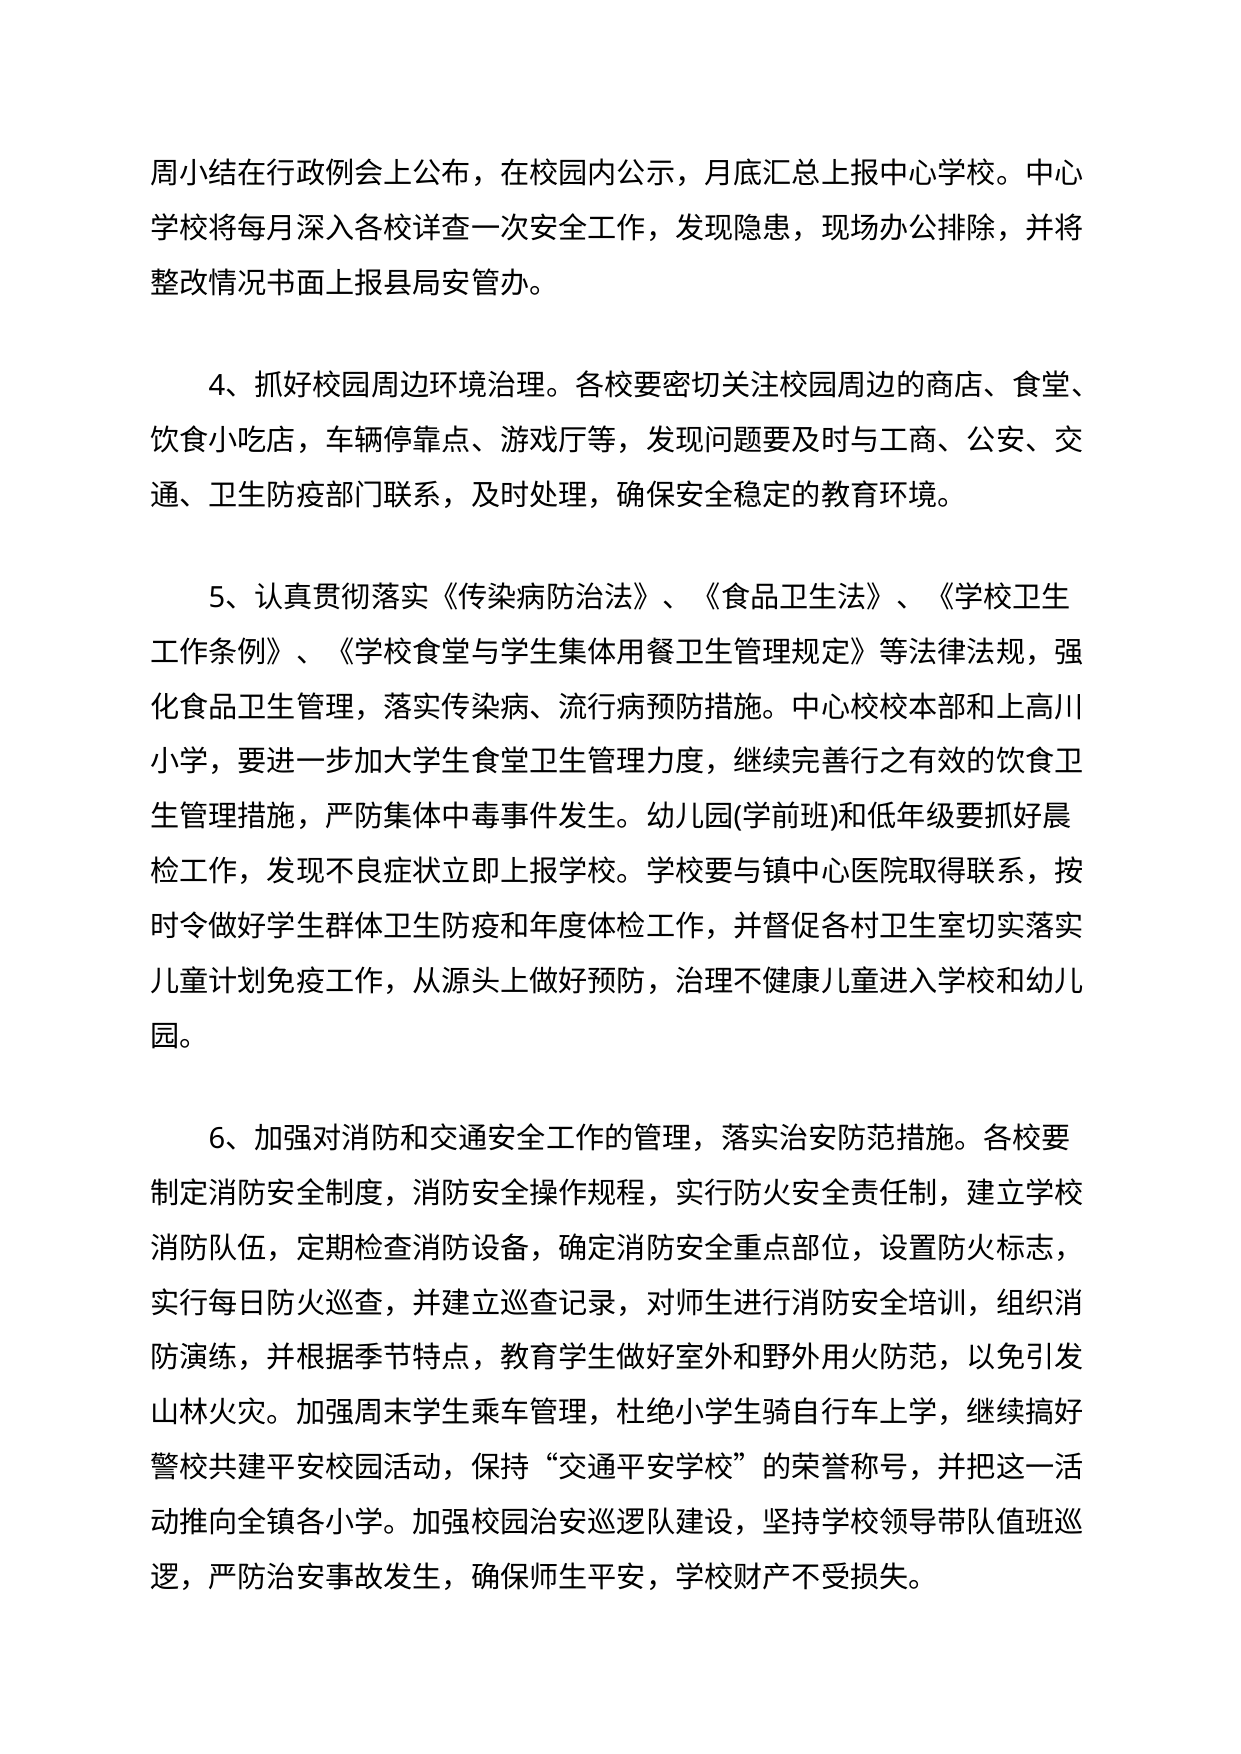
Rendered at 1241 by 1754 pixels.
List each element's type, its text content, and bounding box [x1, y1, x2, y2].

text 5、认真贯彻落实《传染病防治法》、《食品卫生法》、《学校卫生工作条例》、《学校食堂与学生集体用餐卫生管理规定》等法律法规，强化食品卫生管理，落实传染病、流行病预防措施。中心校校本部和上高川小学，要进一步加大学生食堂卫生管理力度，继续完善行之有效的饮食卫生管理措施，严防集体中毒事件发生。幼儿园(学前班)和低年级要抓好晨检工作，发现不良症状立即上报学校。学校要与镇中心医院取得联系，按时令做好学生群体卫生防疫和年度体检工作，并督促各村卫生室切实落实儿童计划免疫工作，从源头上做好预防，治理不健康儿童进入学校和幼儿园。 [150, 573, 1090, 1055]
text 4、抓好校园周边环境治理。各校要密切关注校园周边的商店、食堂、饮食小吃店，车辆停靠点、游戏厅等，发现问题要及时与工商、公安、交通、卫生防疫部门联系，及时处理，确保安全稳定的教育环境。 [150, 362, 1090, 514]
text 6、加强对消防和交通安全工作的管理，落实治安防范措施。各校要制定消防安全制度，消防安全操作规程，实行防火安全责任制，建立学校消防队伍，定期检查消防设备，确定消防安全重点部位，设置防火标志，实行每日防火巡查，并建立巡查记录，对师生进行消防安全培训，组织消防演练，并根据季节特点，教育学生做好室外和野外用火防范，以免引发山林火灾。加强周末学生乘车管理，杜绝小学生骑自行车上学，继续搞好警校共建平安校园活动，保持“交通平安学校”的荣誉称号，并把这一活动推向全镇各小学。加强校园治安巡逻队建设，坚持学校领导带队值班巡逻，严防治安事故发生，确保师生平安，学校财产不受损失。 [150, 1114, 1090, 1596]
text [150, 150, 1090, 302]
